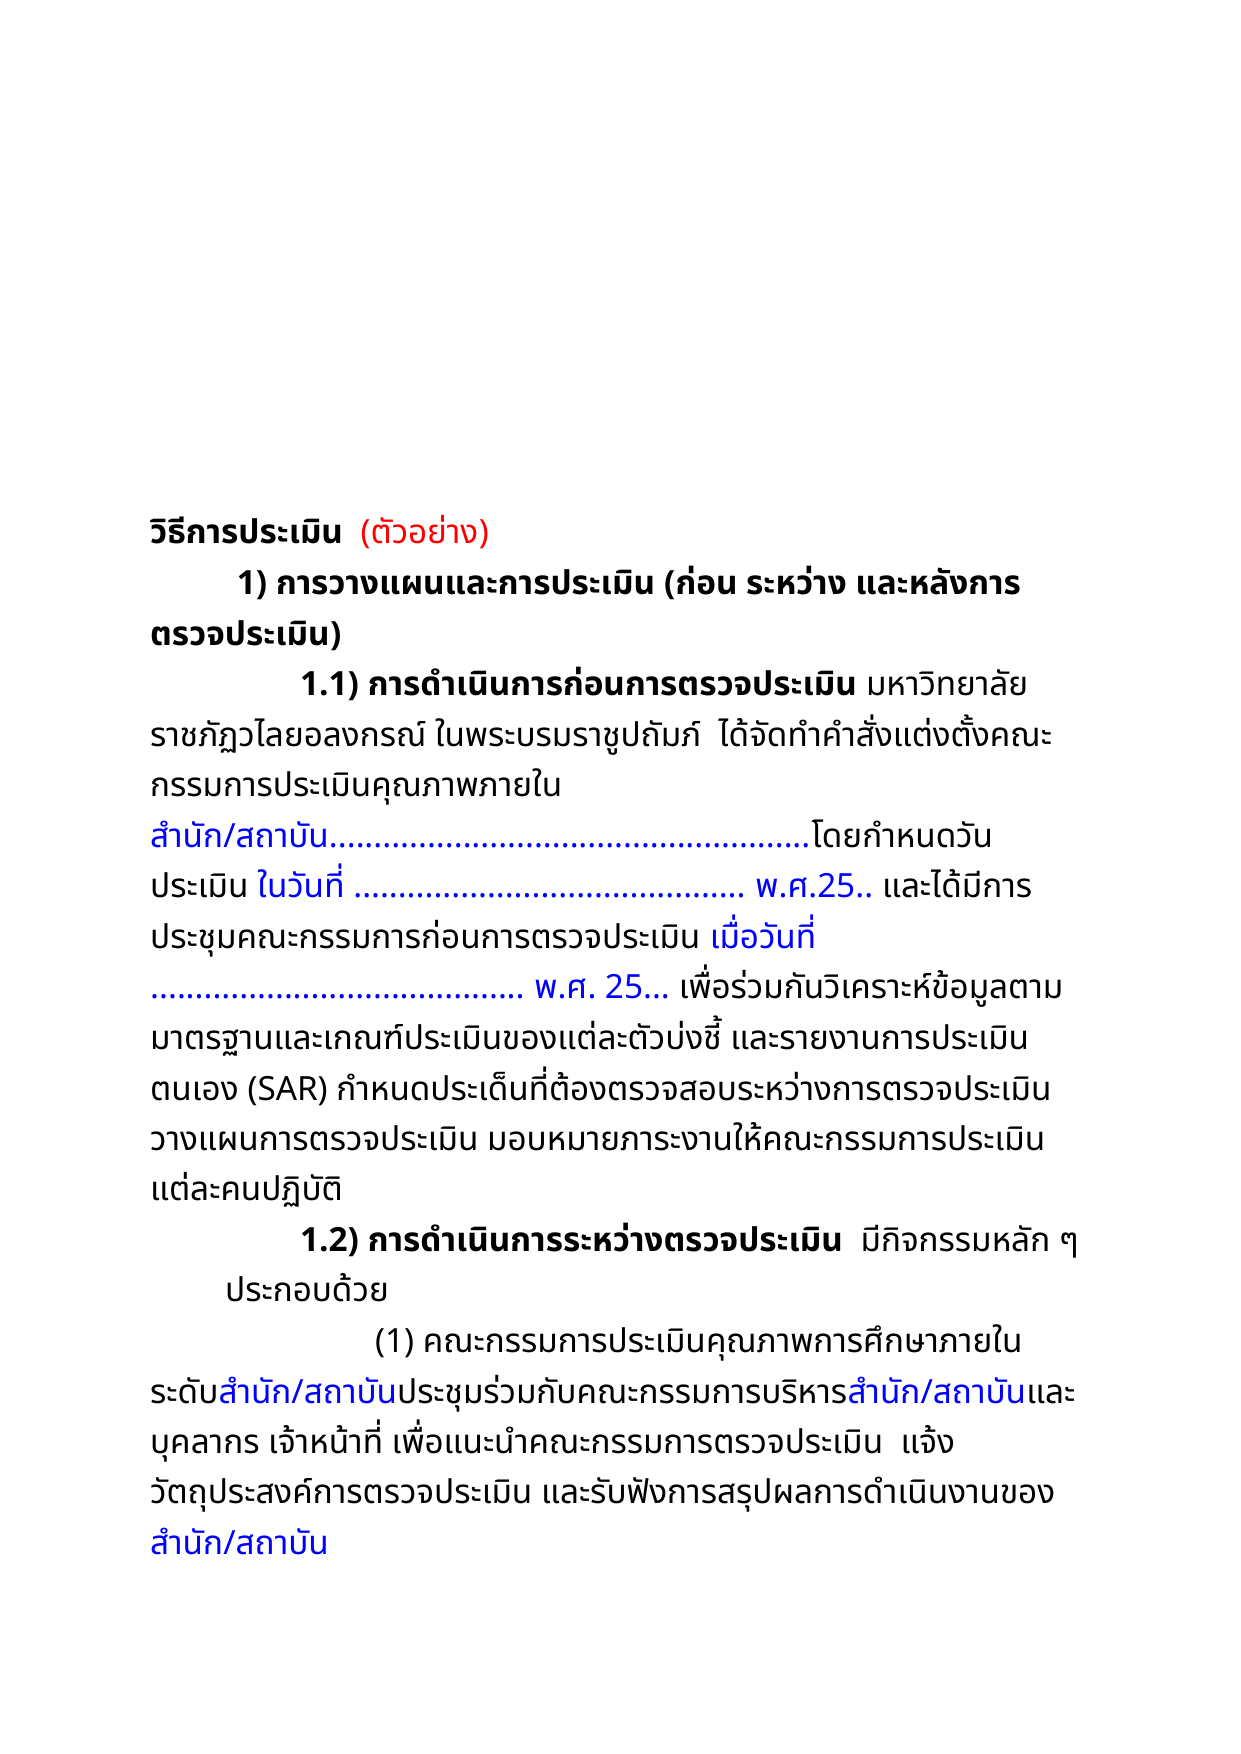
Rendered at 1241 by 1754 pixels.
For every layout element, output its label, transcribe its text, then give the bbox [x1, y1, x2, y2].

text 1) การวางแผนและการประเมิน (ก่อน ระหว่าง และหลังการตรวจประเมิน) [150, 559, 1087, 660]
text 1.2) การดำเนินการระหว่างตรวจประเมิน มีกิจกรรมหลัก ๆ ประกอบด้วย [225, 1216, 1087, 1317]
text วิธีการประเมิน (ตัวอย่าง) [150, 508, 1087, 559]
text 1.1) การดำเนินการก่อนการตรวจประเมิน มหาวิทยาลัยราชภัฏวไลยอลงกรณ์ ในพระบรมราชูปถัมภ์ ได้จัดทำคำสั่งแต่งตั้งคณะกรรมการประเมินคุณภาพภายใน สำนัก/สถาบัน......................................................โดยกำหนดวันประเมิน ในวันที่ ............................................ พ.ศ.25.. และได้มีการประชุมคณะกรรมการก่อนการตรวจประเมิน เมื่อวันที่ .......................................... พ.ศ. 25... เพื่อร่วมกันวิเคราะห์ข้อมูลตามมาตรฐานและเกณฑ์ประเมินของแต่ละตัวบ่งชี้ และรายงานการประเมินตนเอง (SAR) กำหนดประเด็นที่ต้องตรวจสอบระหว่างการตรวจประเมิน วางแผนการตรวจประเมิน มอบหมายภาระงานให้คณะกรรมการประเมินแต่ละคนปฏิบัติ [150, 660, 1087, 1216]
text (1) คณะกรรมการประเมินคุณภาพการศึกษาภายในระดับสำนัก/สถาบันประชุมร่วมกับคณะกรรมการบริหารสำนัก/สถาบันและบุคลากร เจ้าหน้าที่ เพื่อแนะนำคณะกรรมการตรวจประเมิน แจ้งวัตถุประสงค์การตรวจประเมิน และรับฟังการสรุปผลการดำเนินงานของสำนัก/สถาบัน [150, 1317, 1087, 1569]
